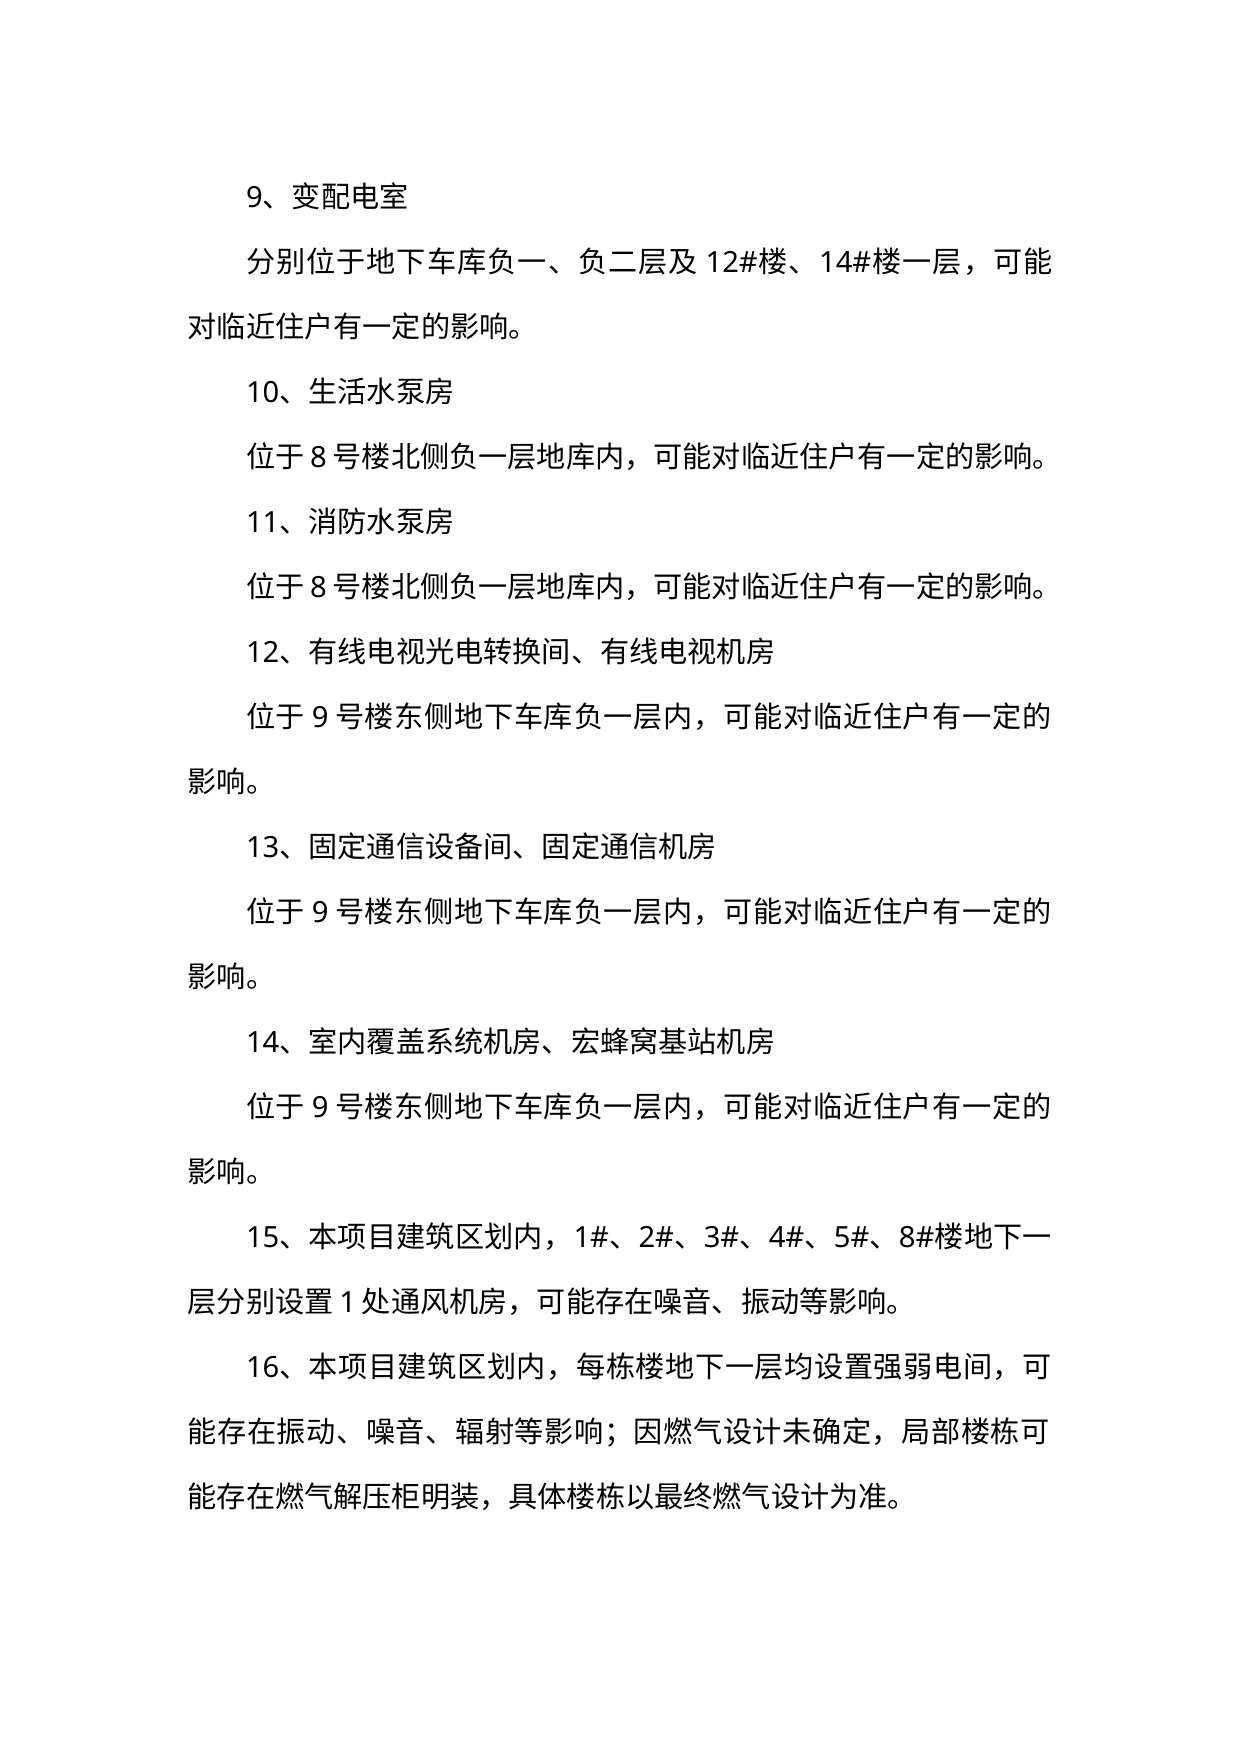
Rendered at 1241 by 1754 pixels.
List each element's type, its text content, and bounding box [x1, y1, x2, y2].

text 位于9号楼东侧地下车库负一层内，可能对临近住户有一定的影响。 [187, 877, 1053, 1007]
text 位于9号楼东侧地下车库负一层内，可能对临近住户有一定的影响。 [187, 682, 1053, 812]
list 固定通信设备间、固定通信机房 [187, 812, 1053, 877]
list 生活水泵房 [187, 357, 1053, 422]
text 位于9号楼东侧地下车库负一层内，可能对临近住户有一定的影响。 [187, 1072, 1053, 1202]
list 消防水泵房 [187, 487, 1053, 552]
text 分别位于地下车库负一、负二层及12#楼、14#楼一层，可能对临近住户有一定的影响。 [187, 227, 1053, 357]
list 有线电视光电转换间、有线电视机房 [187, 617, 1053, 682]
text 位于8号楼北侧负一层地库内，可能对临近住户有一定的影响。 [187, 552, 1053, 617]
list 变配电室 [187, 162, 1053, 227]
text 位于8号楼北侧负一层地库内，可能对临近住户有一定的影响。 [187, 422, 1053, 487]
list 本项目建筑区划内，1#、2#、3#、4#、5#、8#楼地下一层分别设置1处通风机房，可能存在噪音、振动等影响。 [187, 1202, 1053, 1332]
list 本项目建筑区划内，每栋楼地下一层均设置强弱电间，可能存在振动、噪音、辐射等影响；因燃气设计未确定，局部楼栋可能存在燃气解压柜明装，具体楼栋以最终燃气设计为准。 [187, 1332, 1053, 1527]
list 室内覆盖系统机房、宏蜂窝基站机房 [187, 1007, 1053, 1072]
